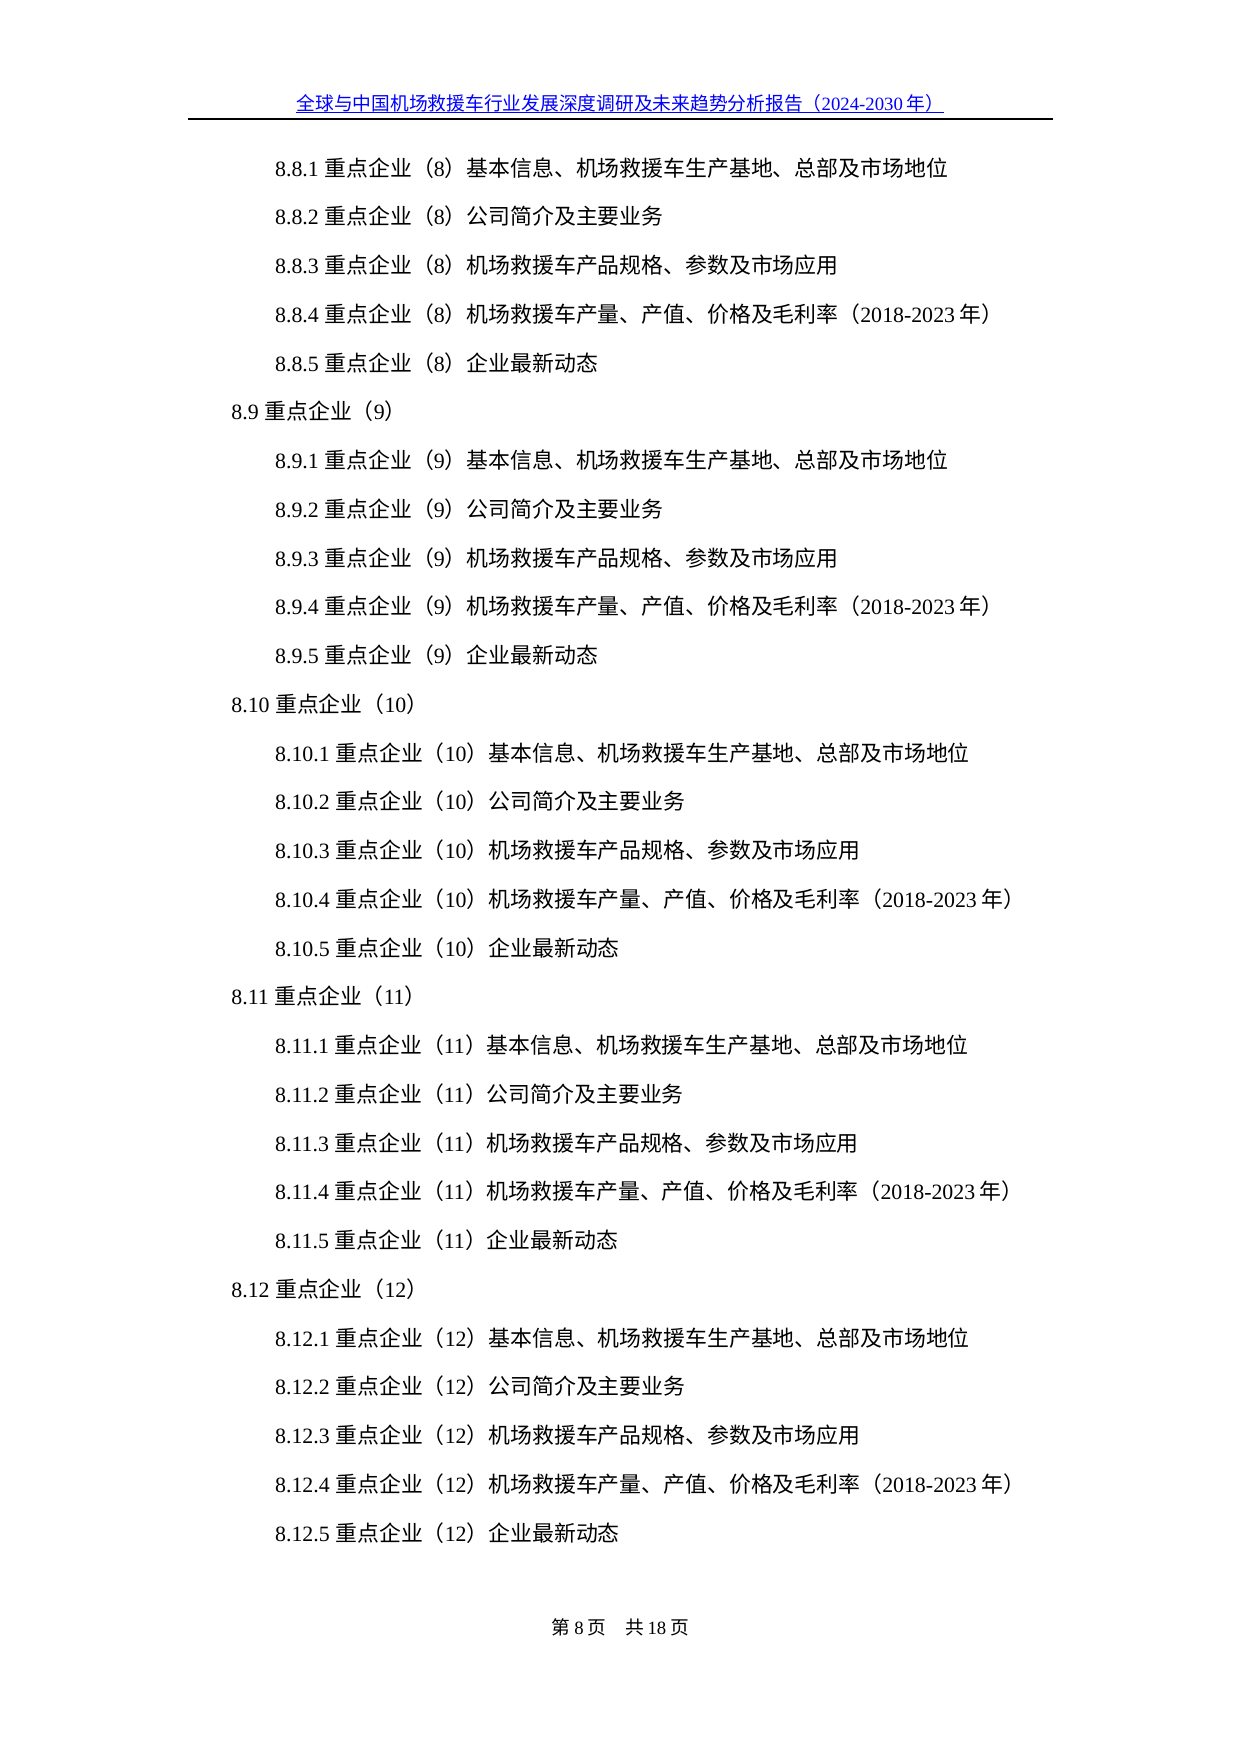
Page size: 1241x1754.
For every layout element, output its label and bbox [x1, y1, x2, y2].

text [187, 150, 1053, 1548]
